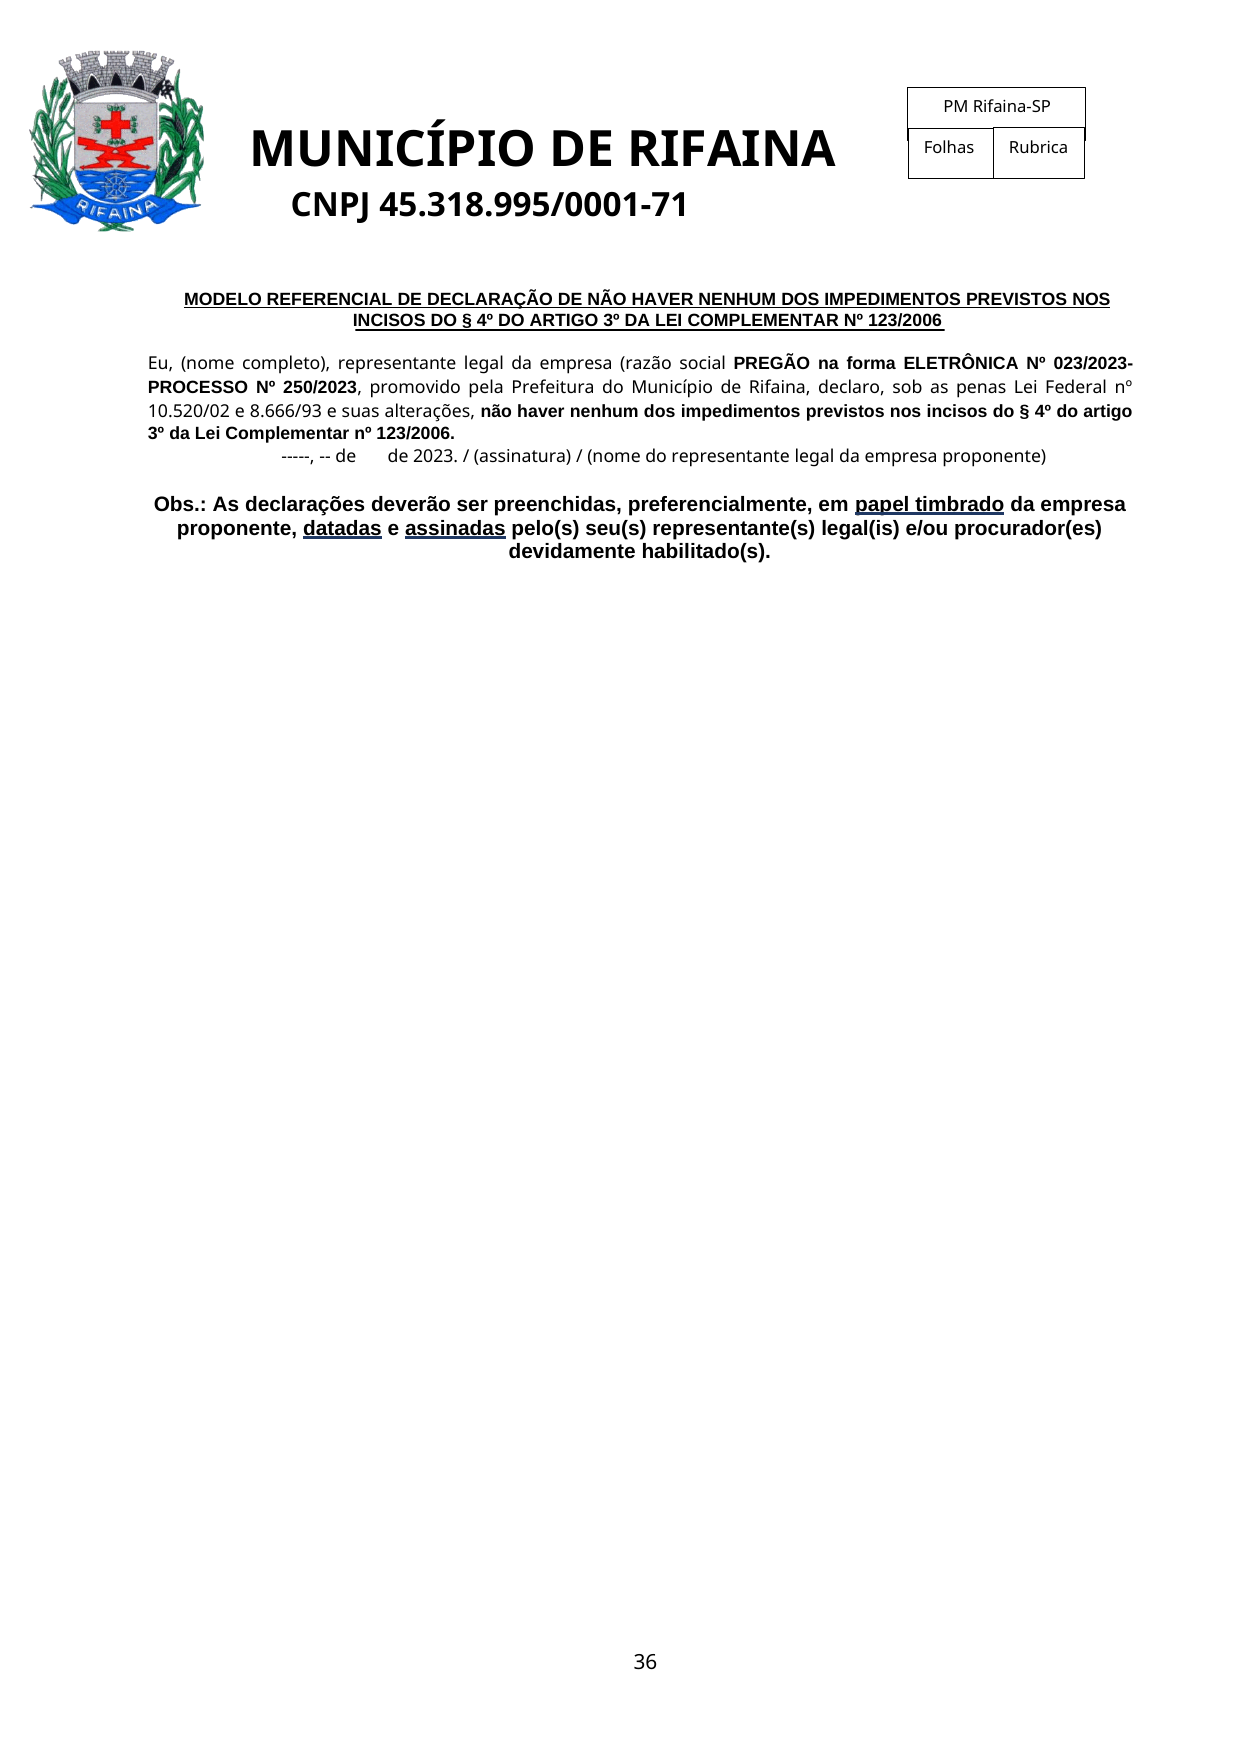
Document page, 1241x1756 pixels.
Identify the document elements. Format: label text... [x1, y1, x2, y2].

text -----, -- de de 2023. / (assinatura) / (nome do representante legal da empresa proponente) [281, 443, 1133, 467]
text Eu, (nome completo), representante legal da empresa (razão social PREGÃO na forma ELETRÔNICA Nº 023/2023- PROCESSO Nº 250/2023, promovido pela Prefeitura do Município de Rifaina, declaro, sob as penas Lei Federal nº 10.520/02 e 8.666/93 e suas alterações, não haver nenhum dos impedimentos previstos nos incisos do § 4º do artigo 3º da Lei Complementar nº 123/2006. [148, 350, 1133, 443]
picture [28, 47, 204, 232]
text MODELO REFERENCIAL DE DECLARAÇÃO DE NÃO HAVER NENHUM DOS IMPEDIMENTOS PREVISTOS NOS INCISOS DO § 4º DO ARTIGO 3º DA LEI COMPLEMENTAR Nº 123/2006 [161, 289, 1133, 330]
subtitle Obs.: As declarações deverão ser preenchidas, preferencialmente, em papel timbrado da empresa proponente, datadas e assinadas pelo(s) seu(s) representante(s) legal(is) e/ou procurador(es) devidamente habilitado(s). [146, 491, 1133, 563]
